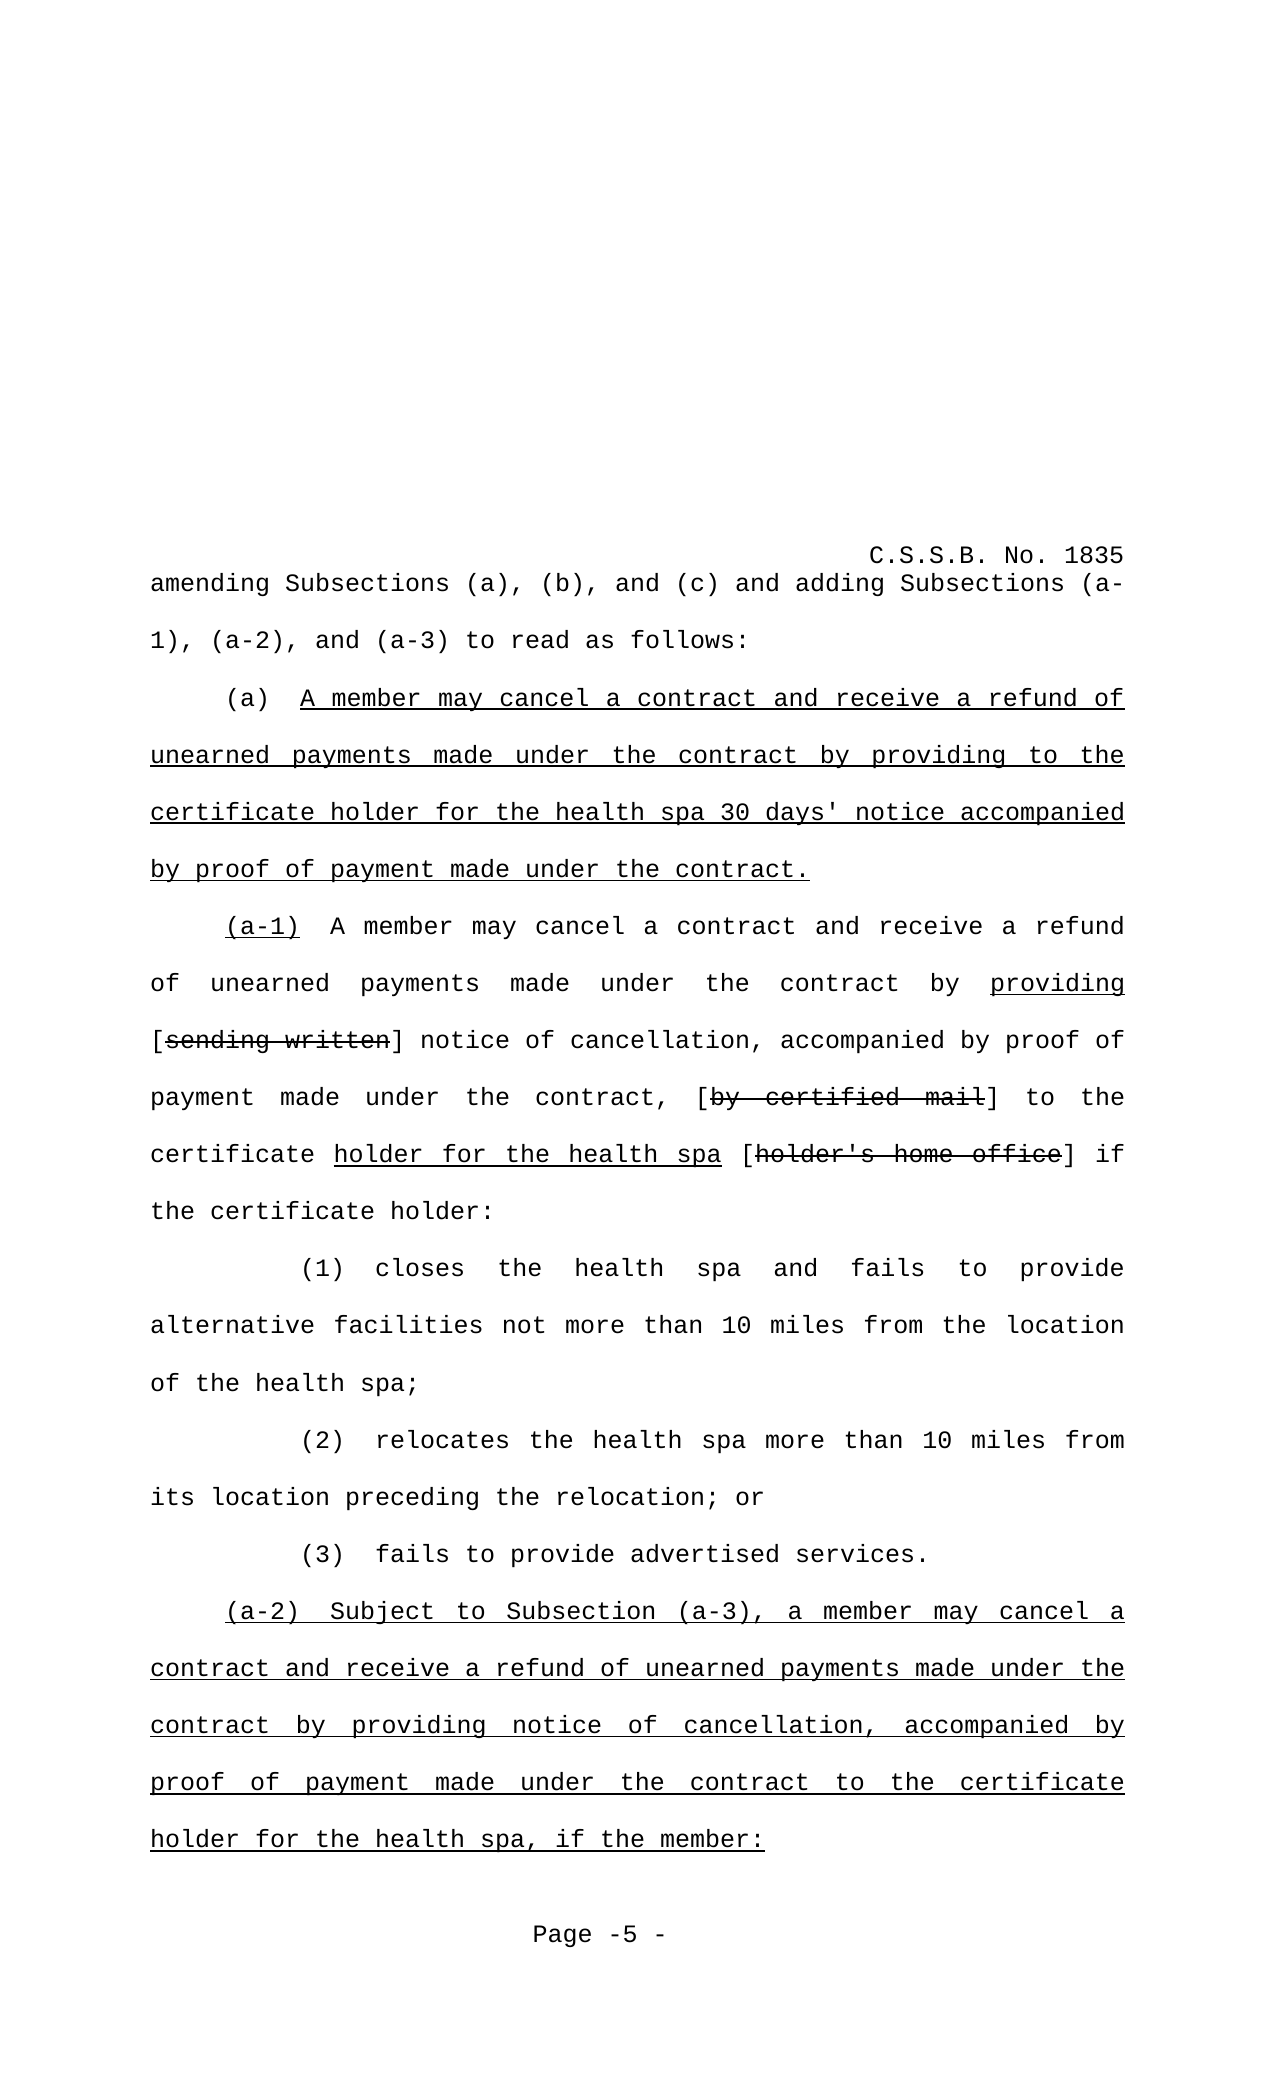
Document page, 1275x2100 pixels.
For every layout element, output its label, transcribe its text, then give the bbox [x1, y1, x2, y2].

text (a) A member may cancel a contract and receive a refund of unearned payments made under the contract by providing to the certificate holder for the health spa 30 days' notice accompanied by proof of payment made under the contract. [150, 824, 1125, 885]
text (a) A member may cancel a contract and receive a refund of unearned payments made under the contract by providing to the certificate holder for the health spa 30 days' notice accompanied by proof of payment made under the contract. [150, 767, 1125, 822]
text (3) fails to provide advertised services. [150, 1541, 1125, 1570]
text (a-1) A member may cancel a contract and receive a refund of unearned payments made under the contract by providing [sending written] notice of cancellation, accompanied by proof of payment made under the contract, [by certified mail] to the certificate holder for the health spa [holder's home office] if the certificate holder: [150, 913, 1125, 1227]
text (a-2) Subject to Subsection (a-3), a member may cancel a contract and receive a refund of unearned payments made under the contract by providing notice of cancellation, accompanied by proof of payment made under the contract to the certificate holder for the health spa, if the member: [150, 1737, 1125, 1793]
text (2) relocates the health spa more than 10 miles from its location preceding the relocation; or [150, 1427, 1125, 1513]
text (a) A member may cancel a contract and receive a refund of unearned payments made under the contract by providing to the certificate holder for the health spa 30 days' notice accompanied by proof of payment made under the contract. [150, 685, 1125, 765]
text (1) closes the health spa and fails to provide alternative facilities not more than 10 miles from the location of the health spa; [150, 1256, 1125, 1398]
text (a-2) Subject to Subsection (a-3), a member may cancel a contract and receive a refund of unearned payments made under the contract by providing notice of cancellation, accompanied by proof of payment made under the contract to the certificate holder for the health spa, if the member: [150, 1795, 1125, 1855]
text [150, 571, 1125, 656]
text (a-2) Subject to Subsection (a-3), a member may cancel a contract and receive a refund of unearned payments made under the contract by providing notice of cancellation, accompanied by proof of payment made under the contract to the certificate holder for the health spa, if the member: [150, 1680, 1125, 1736]
text (a-2) Subject to Subsection (a-3), a member may cancel a contract and receive a refund of unearned payments made under the contract by providing notice of cancellation, accompanied by proof of payment made under the contract to the certificate holder for the health spa, if the member: [150, 1598, 1125, 1679]
